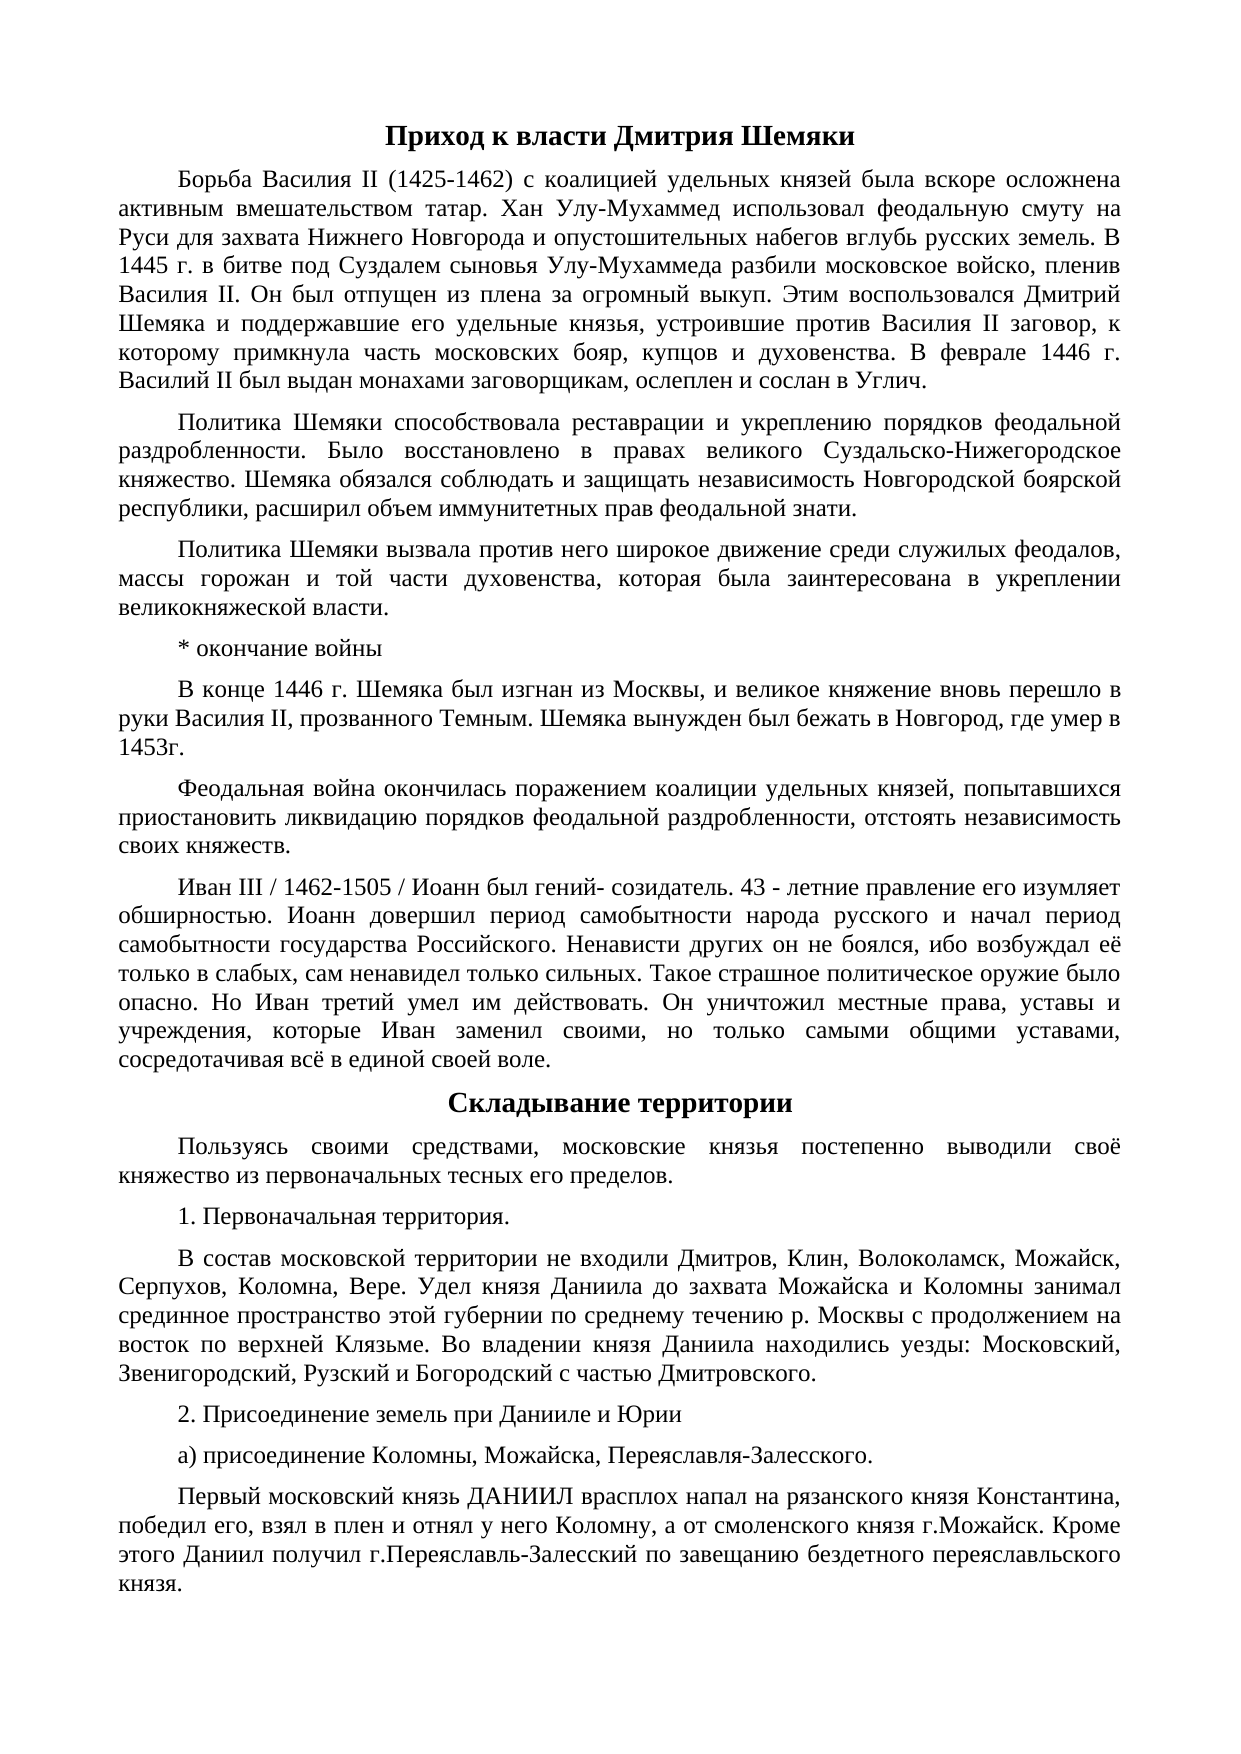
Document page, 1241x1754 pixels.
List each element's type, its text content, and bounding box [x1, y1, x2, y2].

text Иван III / 1462-1505 / Иоанн был гений- созидатель. 43 - летние правление его изумляет обширностью. Иоанн довершил период самобытности народа русского и начал период самобытности государства Российского. Ненависти других он не боялся, ибо возбуждал её только в слабых, сам ненавидел только сильных. Такое страшное политическое оружие было опасно. Но Иван третий умел им действовать. Он уничтожил местные права, уставы и учреждения, которые Иван заменил своими, но только самыми общими уставами, сосредотачивая всё в единой своей воле. [118, 872, 1122, 1073]
text Феодальная война окончилась поражением коалиции удельных князей, попытавшихся приостановить ликвидацию порядков феодальной раздробленности, отстоять независимость своих княжеств. [118, 773, 1122, 859]
text * окончание войны [118, 633, 1122, 662]
text Борьба Василия II (1425-1462) с коалицией удельных князей была вскоре осложнена активным вмешательством татар. Хан Улу-Мухаммед использовал феодальную смуту на Руси для захвата Нижнего Новгорода и опустошительных набегов вглубь русских земель. В . в битве под Суздалем сыновья Улу-Мухаммеда разбили московское войско, пленив Василия II. Он был отпущен из плена за огромный выкуп. Этим воспользовался Дмитрий Шемяка и поддержавшие его удельные князья, устроившие против Василия II заговор, к которому примкнула часть московских бояр, купцов и духовенства. В феврале . Василий II был выдан монахами заговорщикам, ослеплен и сослан в Углич. [118, 164, 1122, 394]
text Политика Шемяки вызвала против него широкое движение среди служилых феодалов, массы горожан и той части духовенства, которая была заинтересована в укреплении великокняжеской власти. [118, 534, 1122, 620]
text 1. Первоначальная территория. [118, 1201, 1122, 1230]
text Пользуясь своими средствами, московские князья постепенно выводили своё княжество из первоначальных тесных его пределов. [118, 1131, 1122, 1189]
text В конце . Шемяка был изгнан из Москвы, и великое княжение вновь перешло в руки Василия II, прозванного Темным. Шемяка вынужден был бежать в Новгород, где умер в 1453г. [118, 674, 1122, 760]
text Политика Шемяки способствовала реставрации и укреплению порядков феодальной раздробленности. Было восстановлено в правах великого Суздальско-Нижегородское княжество. Шемяка обязался соблюдать и защищать независимость Новгородской боярской республики, расширил объем иммунитетных прав феодальной знати. [118, 407, 1122, 522]
text Приход к власти Дмитрия Шемяки [118, 118, 1122, 152]
text 2. Присоединение земель при Данииле и Юрии [118, 1399, 1122, 1428]
text В состав московской территории не входили Дмитров, Клин, Волоколамск, Можайск, Серпухов, Коломна, Вере. Удел князя Даниила до захвата Можайска и Коломны занимал срединное пространство этой губернии по среднему течению р. Москвы с продолжением на восток по верхней Клязьме. Во владении князя Даниила находились уезды: Московский, Звенигородский, Рузский и Богородский с частью Дмитровского. [118, 1243, 1122, 1386]
text Складывание территории [118, 1085, 1122, 1119]
text а) присоединение Коломны, Можайска, Переяславля-Залесского. [118, 1440, 1122, 1469]
text Первый московский князь ДАНИИЛ врасплох напал на рязанского князя Константина, победил его, взял в плен и отнял у него Коломну, а от смоленского князя г.Можайск. Кроме этого Даниил получил г.Переяславль-Залесский по завещанию бездетного переяславльского князя. [118, 1481, 1122, 1596]
